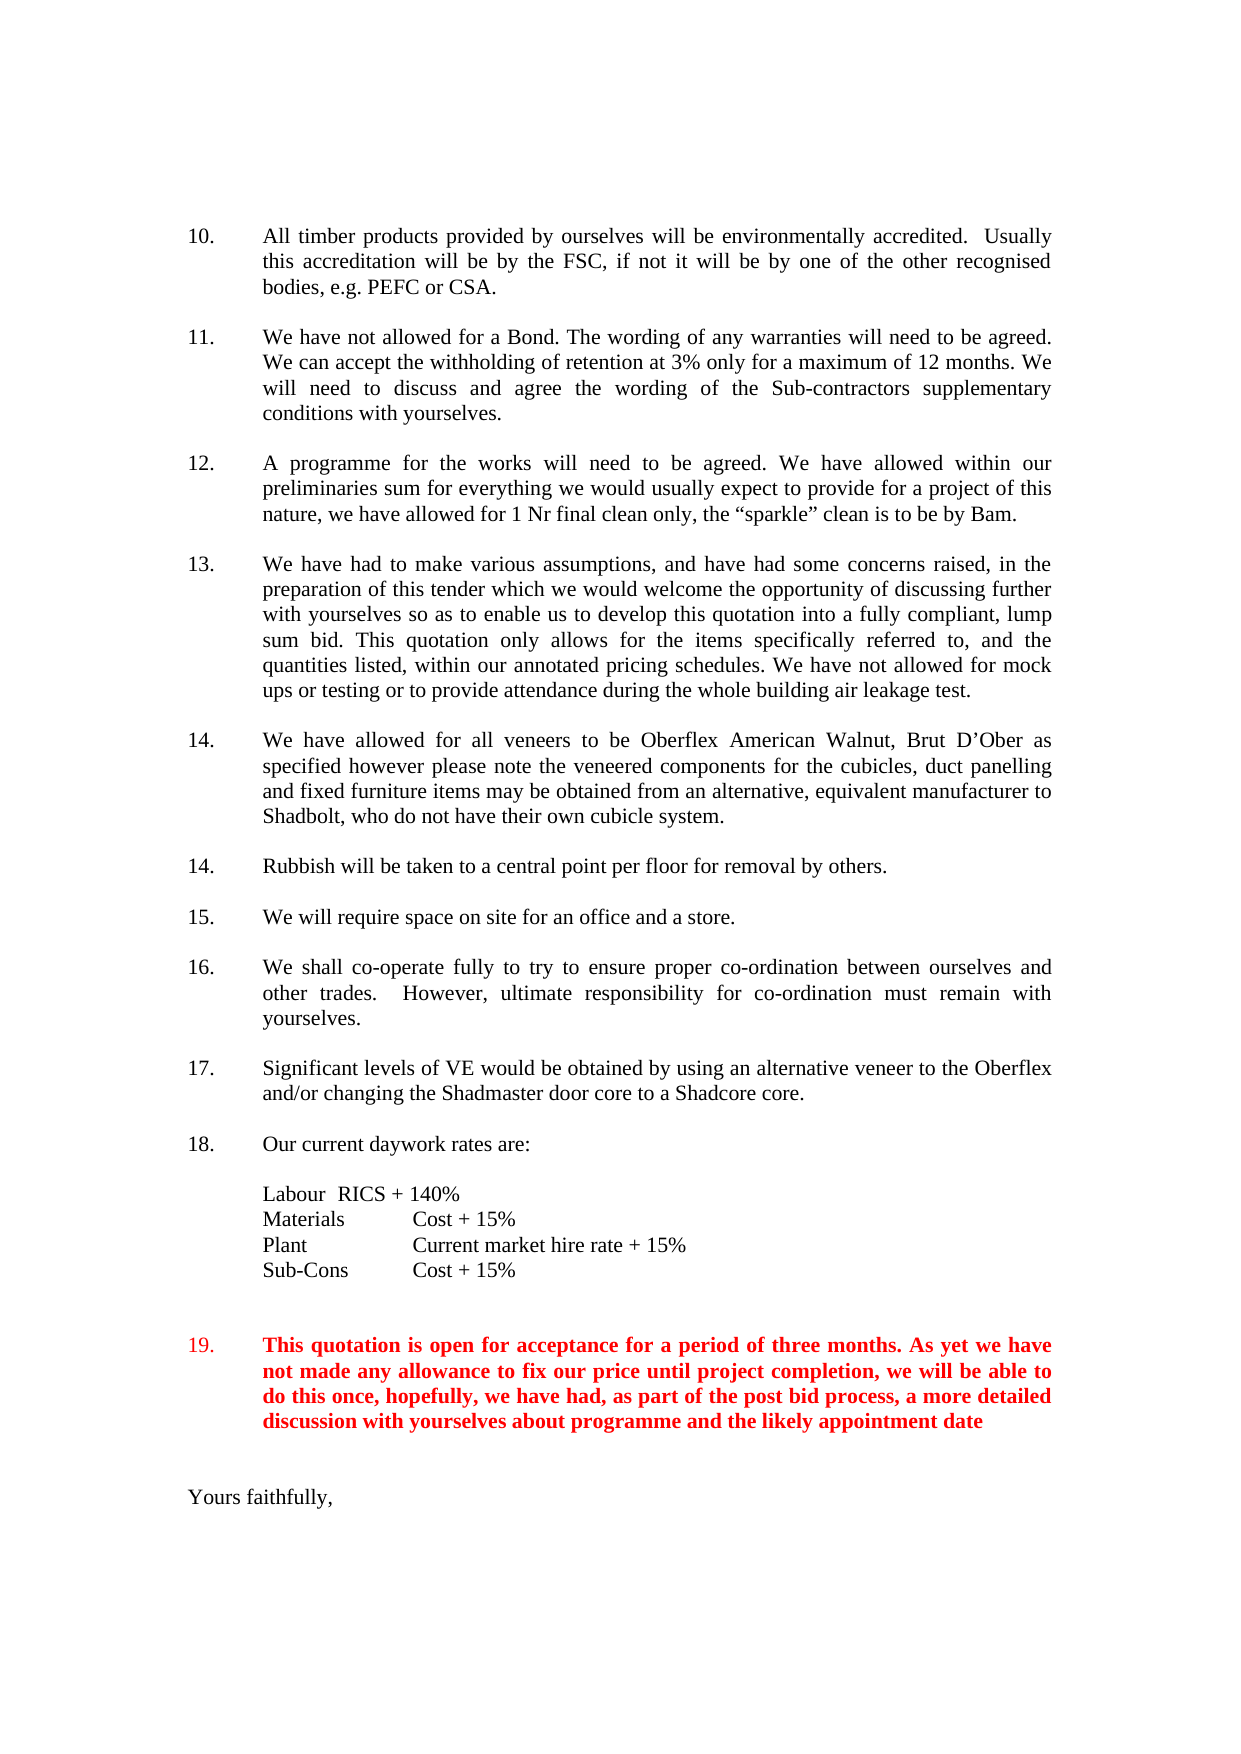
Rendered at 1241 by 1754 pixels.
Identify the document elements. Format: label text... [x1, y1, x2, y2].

text Materials Cost + 15% [262, 1206, 1053, 1232]
text 14. We have allowed for all veneers to be Oberflex American Walnut, Brut D’Ober as specified however please note the veneered components for the cubicles, duct panelling and fixed furniture items may be obtained from an alternative, equivalent manufacturer to Shadbolt, who do not have their own cubicle system. [187, 727, 1053, 828]
text 12. A programme for the works will need to be agreed. We have allowed within our preliminaries sum for everything we would usually expect to provide for a project of this nature, we have allowed for 1 Nr final clean only, the “sparkle” clean is to be by Bam. [187, 450, 1053, 526]
text Sub-Cons Cost + 15% [262, 1257, 1053, 1282]
text 14. Rubbish will be taken to a central point per floor for removal by others. [187, 853, 1053, 879]
text 13. We have had to make various assumptions, and have had some concerns raised, in the preparation of this tender which we would welcome the opportunity of discussing further with yourselves so as to enable us to develop this quotation into a fully compliant, lump sum bid. This quotation only allows for the items specifically referred to, and the quantities listed, within our annotated pricing schedules. We have not allowed for mock ups or testing or to provide attendance during the whole building air leakage test. [187, 551, 1053, 702]
text 10. All timber products provided by ourselves will be environmentally accredited. Usually this accreditation will be by the FSC, if not it will be by one of the other recognised bodies, e.g. PEFC or . [187, 223, 1053, 299]
text 11. We have not allowed for a Bond. The wording of any warranties will need to be agreed. We can accept the withholding of retention at 3% only for a maximum of 12 months. We will need to discuss and agree the wording of the Sub-contractors supplementary conditions with yourselves. [187, 324, 1053, 425]
text 17. Significant levels of VE would be obtained by using an alternative veneer to the Oberflex and/or changing the Shadmaster door core to a Shadcore core. [187, 1055, 1053, 1106]
text 15. We will require space on site for an office and a store. [187, 904, 1053, 929]
text 16. We shall co-operate fully to try to ensure proper co-ordination between ourselves and other trades. However, ultimate responsibility for co-ordination must remain with yourselves. [187, 954, 1053, 1030]
text 19. This quotation is open for acceptance for a period of three months. As yet we have not made any allowance to fix our price until project completion, we will be able to do this once, hopefully, we have had, as part of the post bid process, a more detailed discussion with yourselves about programme and the likely appointment date [187, 1332, 1053, 1433]
text Plant Current market hire rate + 15% [262, 1232, 1053, 1257]
text Labour RICS + 140% [262, 1181, 1053, 1206]
text Yours faithfully, [187, 1484, 1053, 1509]
text 18. Our current daywork rates are: [187, 1131, 1053, 1156]
